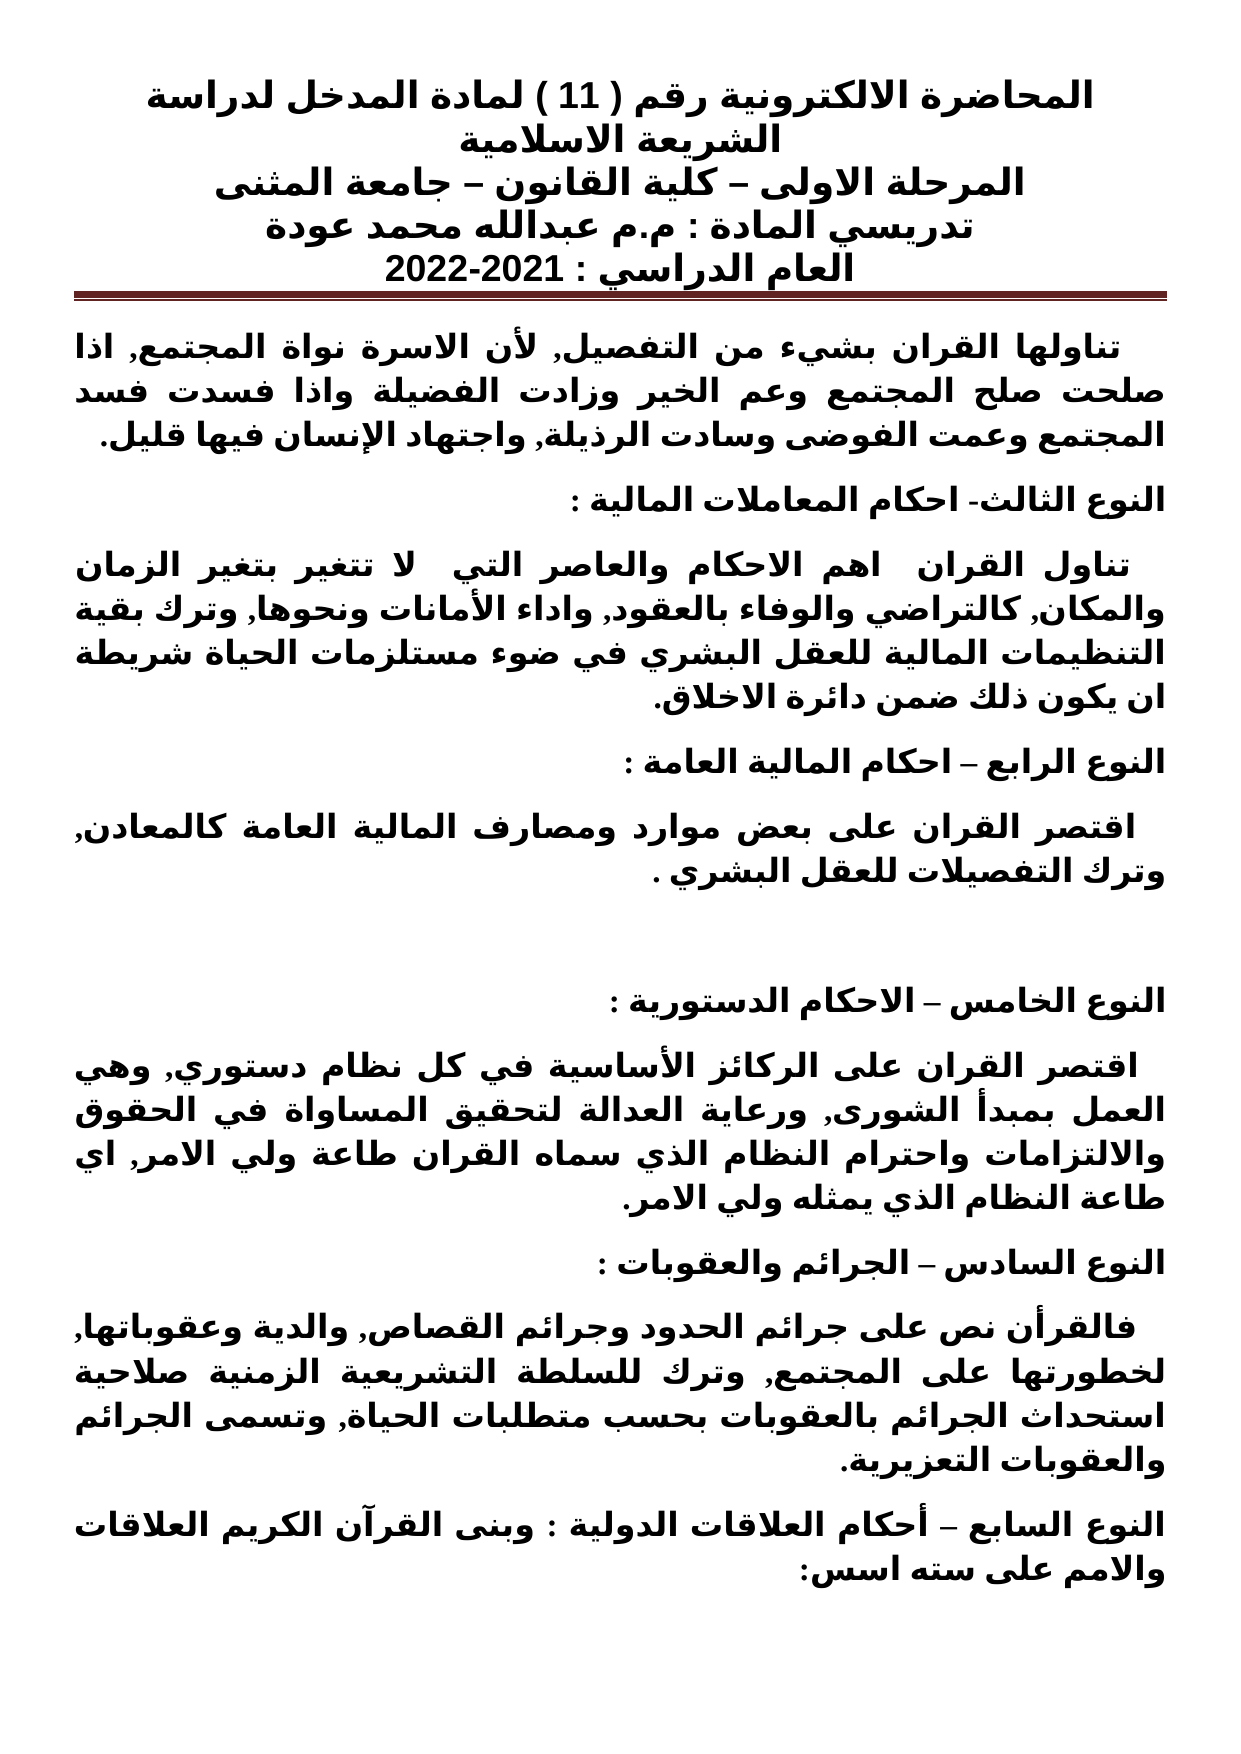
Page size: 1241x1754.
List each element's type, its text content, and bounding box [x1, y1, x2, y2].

text النوع السادس – الجرائم والعقوبات : [74, 1243, 1167, 1281]
text النوع الثالث- احكام المعاملات المالية : [74, 480, 1167, 518]
text النوع الخامس – الاحكام الدستورية : [74, 981, 1167, 1019]
text اقتصر القران على الركائز الأساسية في كل نظام دستوري, وهي العمل بمبدأ الشورى, ورعاية العدالة لتحقيق المساواة في الحقوق والالتزامات واحترام النظام الذي سماه القران طاعة ولي الامر, اي طاعة النظام الذي يمثله ولي الامر. [74, 1046, 1167, 1216]
text فالقرأن نص على جرائم الحدود وجرائم القصاص, والدية وعقوباتها, لخطورتها على المجتمع, وترك للسلطة التشريعية الزمنية صلاحية استحداث الجرائم بالعقوبات بحسب متطلبات الحياة, وتسمى الجرائم والعقوبات التعزيرية. [74, 1308, 1167, 1478]
text النوع السابع – أحكام العلاقات الدولية : وبنى القرآن الكريم العلاقات والامم على سته اسس: [74, 1505, 1167, 1587]
text تناولها القران بشيء من التفصيل, لأن الاسرة نواة المجتمع, اذا صلحت صلح المجتمع وعم الخير وزادت الفضيلة واذا فسدت فسد المجتمع وعمت الفوضى وسادت الرذيلة, واجتهاد الإنسان فيها قليل. [74, 327, 1167, 454]
text اقتصر القران على بعض موارد ومصارف المالية العامة كالمعادن, وترك التفصيلات للعقل البشري . [74, 807, 1167, 889]
text النوع الرابع – احكام المالية العامة : [74, 742, 1167, 781]
text تناول القران اهم الاحكام والعاصر التي لا تتغير بتغير الزمان والمكان, كالتراضي والوفاء بالعقود, واداء الأمانات ونحوها, وترك بقية التنظيمات المالية للعقل البشري في ضوء مستلزمات الحياة شريطة ان يكون ذلك ضمن دائرة الاخلاق. [74, 545, 1167, 716]
